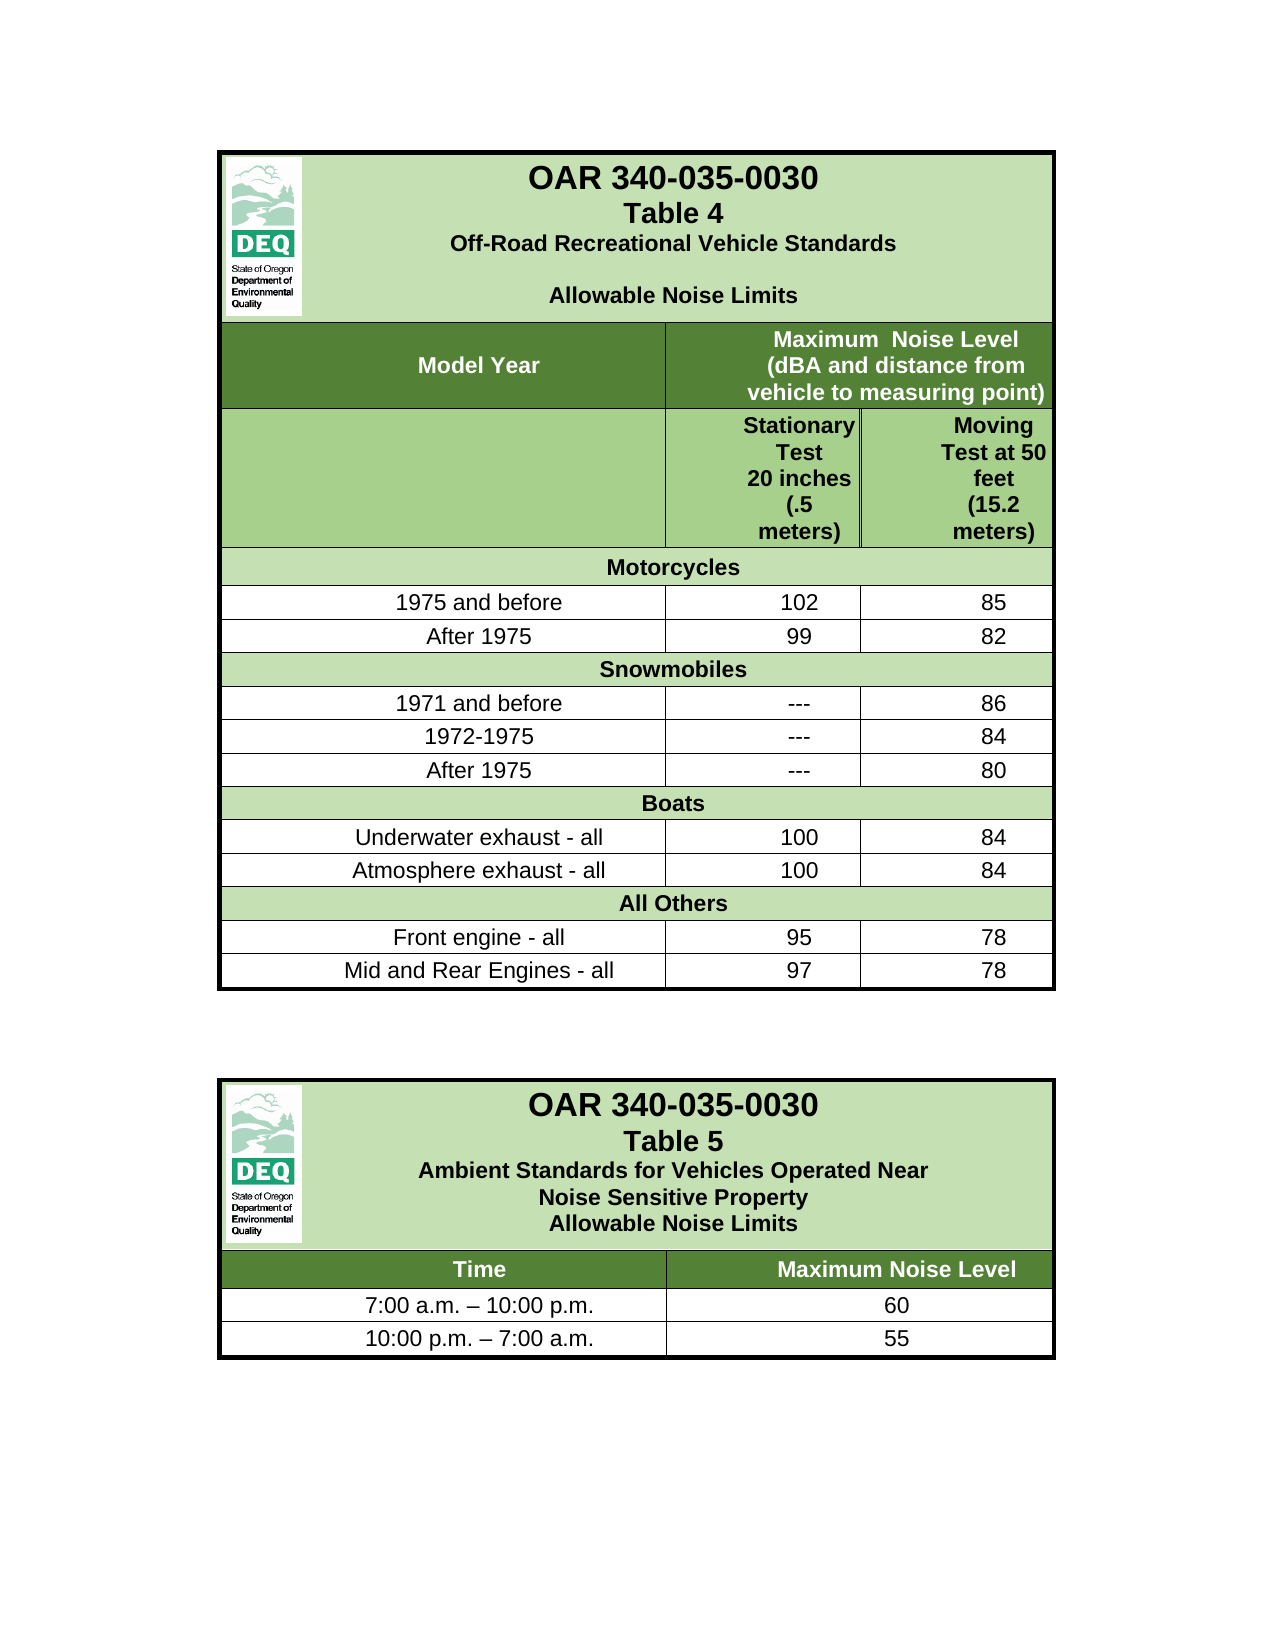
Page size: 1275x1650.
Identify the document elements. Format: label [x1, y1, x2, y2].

table_header [222, 155, 1052, 322]
table_cell [222, 323, 665, 408]
table_cell [222, 921, 665, 953]
table_cell [862, 409, 1052, 547]
table_cell [666, 409, 859, 547]
table_cell [861, 720, 1052, 752]
table_cell [222, 754, 665, 786]
table_cell [666, 820, 860, 853]
table_header [222, 1082, 1052, 1249]
table_cell [861, 854, 1052, 886]
table_cell [666, 687, 860, 719]
table_cell [222, 787, 1052, 819]
table_cell [666, 720, 860, 752]
table_cell [667, 1289, 1052, 1321]
table_cell [222, 854, 665, 886]
table_cell [667, 1322, 1052, 1355]
table_cell [861, 921, 1052, 953]
table_cell [861, 754, 1052, 786]
table_cell [222, 887, 1052, 920]
table_cell [222, 687, 665, 719]
table_cell [222, 1251, 666, 1288]
table_cell [222, 653, 1052, 686]
table_cell [222, 548, 1052, 585]
table_cell [666, 323, 1052, 408]
table_cell [666, 921, 860, 953]
table_cell [222, 620, 665, 652]
table_cell [666, 854, 860, 886]
table_cell [222, 409, 665, 547]
table_cell [666, 754, 860, 786]
table_cell [222, 1322, 666, 1355]
table_cell [861, 820, 1052, 853]
table_cell [861, 954, 1052, 987]
table_cell [222, 586, 665, 619]
table_cell [222, 954, 665, 987]
table_cell [222, 1289, 666, 1321]
table_cell [666, 620, 860, 652]
table_cell [222, 820, 665, 853]
table_cell [861, 620, 1052, 652]
picture [226, 157, 302, 316]
table_cell [861, 586, 1052, 619]
table_cell [666, 954, 860, 987]
picture [226, 1085, 302, 1243]
table_cell [666, 586, 860, 619]
table_cell [222, 720, 665, 752]
table_cell [667, 1251, 1052, 1288]
table_cell [861, 687, 1052, 719]
